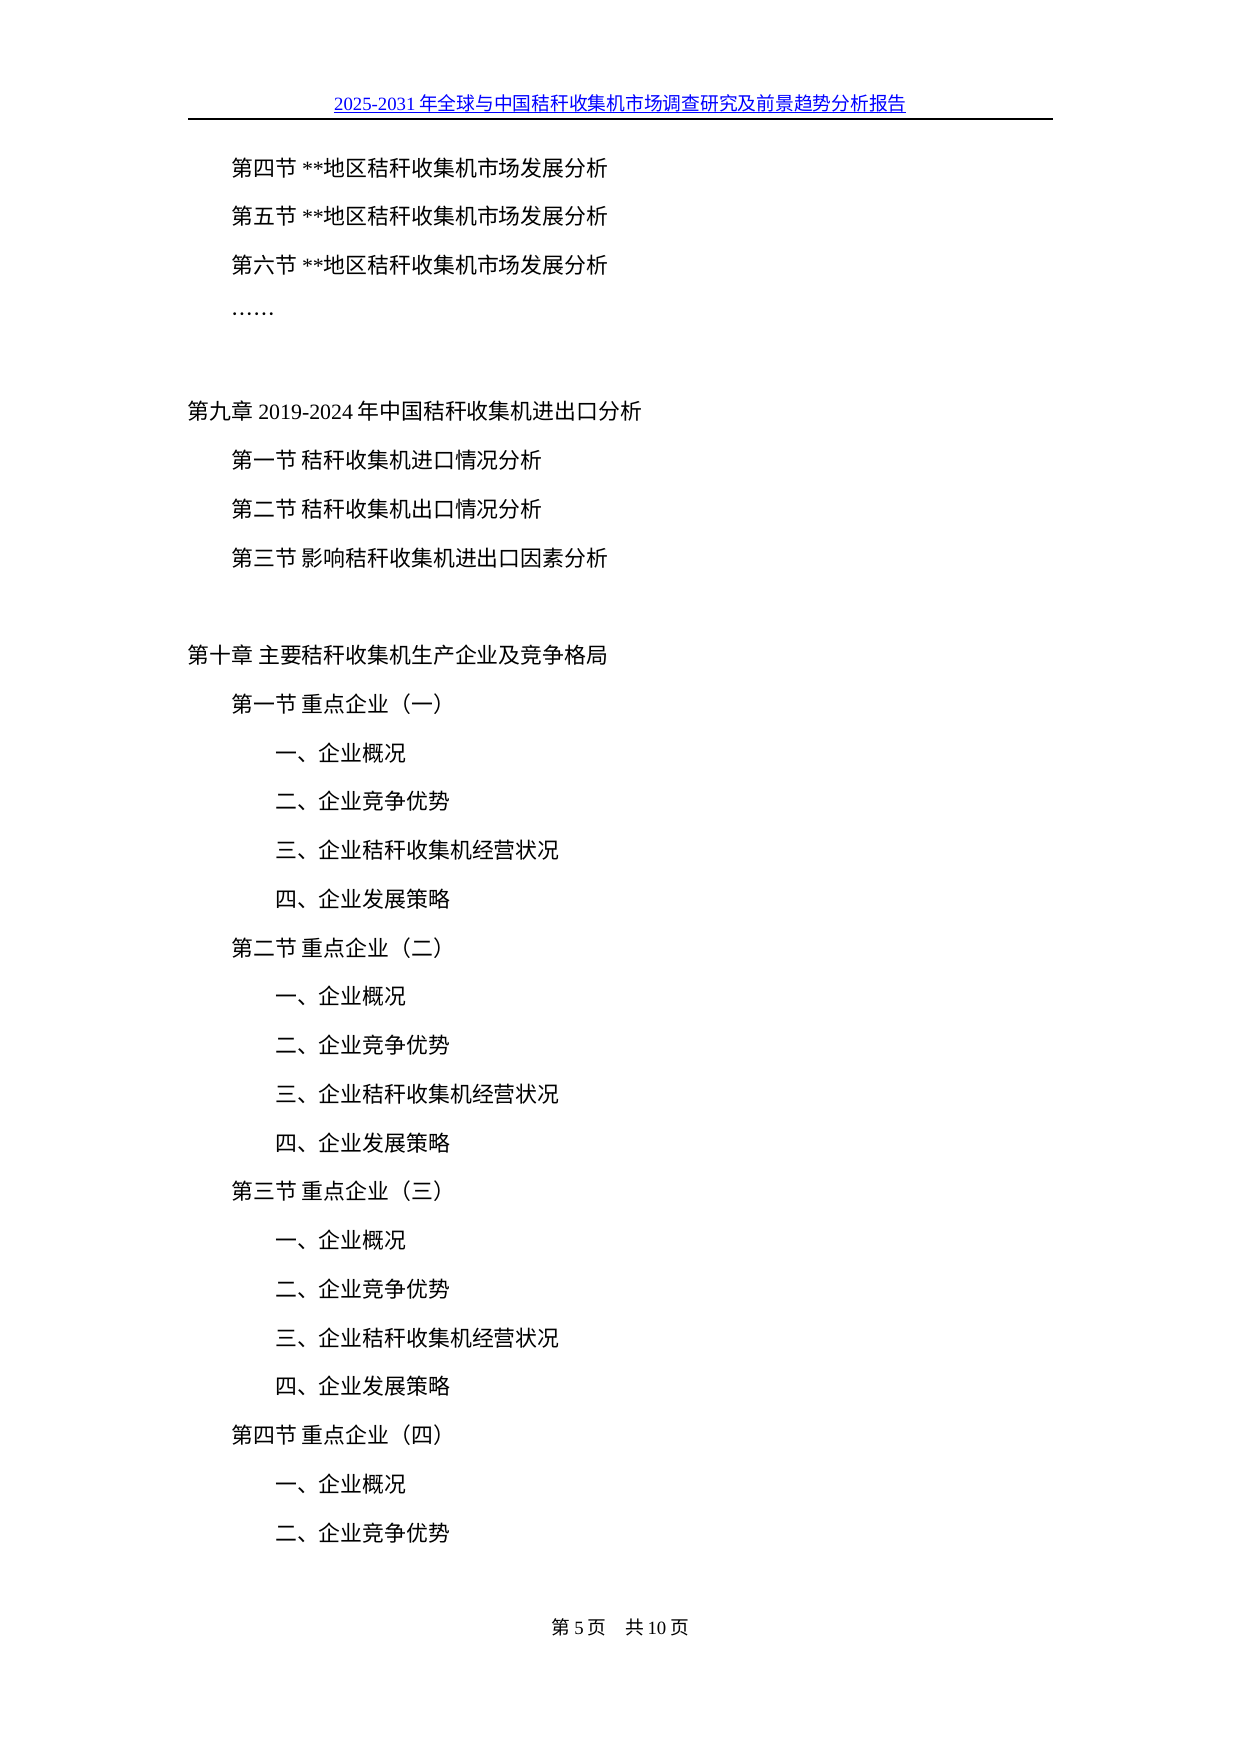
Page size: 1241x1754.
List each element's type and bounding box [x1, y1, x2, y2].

text [187, 150, 1053, 1548]
